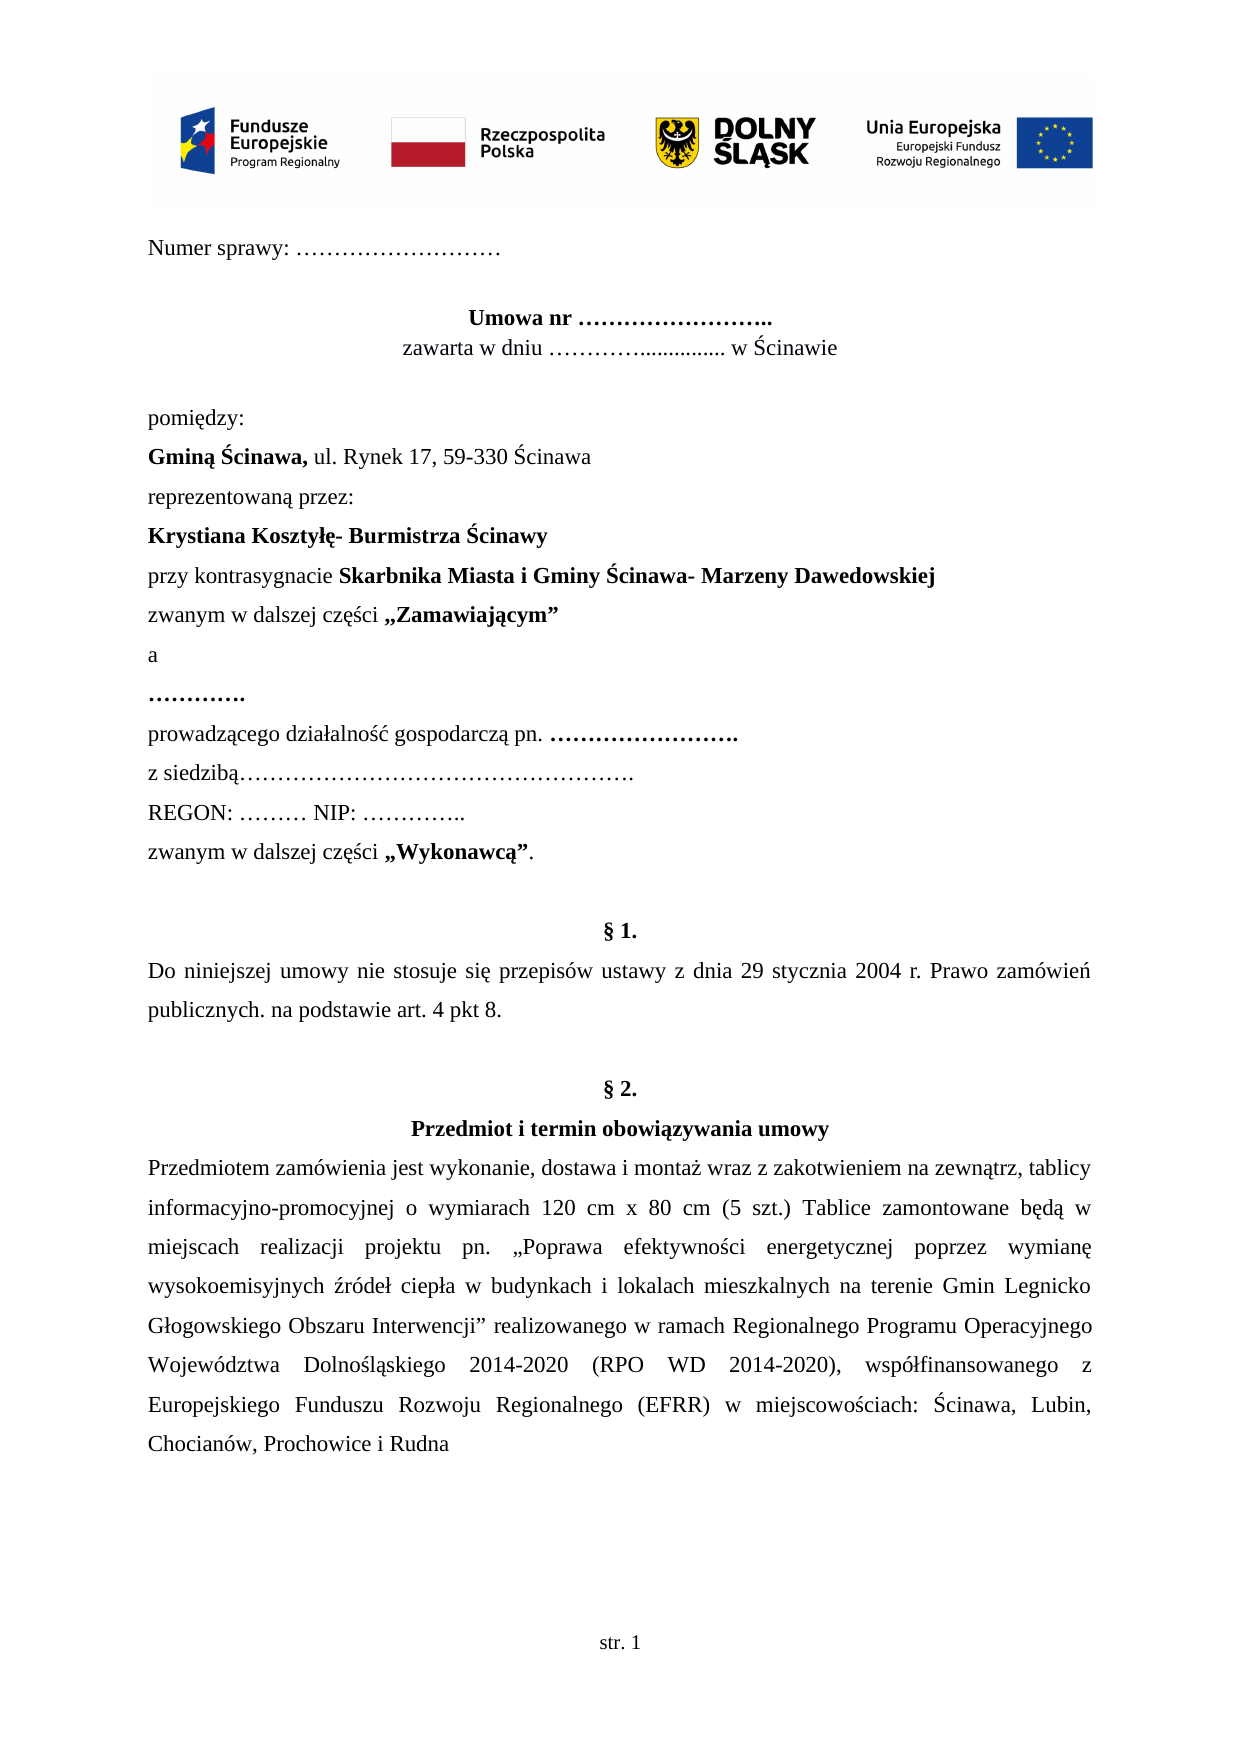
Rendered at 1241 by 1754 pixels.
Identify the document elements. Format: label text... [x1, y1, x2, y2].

text przy kontrasygnacie Skarbnika Miasta i Gminy Ścinawa- Marzeny Dawedowskiej [148, 562, 1093, 588]
text pomiędzy: [148, 404, 1093, 430]
text Przedmiot i termin obowiązywania umowy [148, 1114, 1093, 1141]
text zwanym w dalszej części ,,Zamawiającym” [148, 601, 1093, 628]
text REGON: ……… NIP: ………….. [148, 799, 1093, 825]
text Numer sprawy: ……………………… [148, 234, 1093, 261]
text reprezentowaną przez: [148, 483, 1093, 509]
picture [147, 73, 1093, 208]
text …………. [148, 680, 1093, 707]
text § 1. [148, 917, 1093, 943]
text a [148, 641, 1093, 667]
text z siedzibą……………………………………………. [148, 759, 1093, 786]
text § 2. [148, 1075, 1093, 1101]
text Gminą Ścinawa, ul. Rynek 17, 59-330 Ścinawa [148, 443, 1093, 470]
text zawarta w dniu …………............... w Ścinawie [148, 334, 1093, 361]
text Krystiana Kosztyłę- Burmistrza Ścinawy [148, 522, 1093, 549]
text Przedmiotem zamówienia jest wykonanie, dostawa i montaż wraz z zakotwieniem na zewnątrz, tablicy informacyjno-promocyjnej o wymiarach 120 cm x 80 cm (5 szt.) Tablice zamontowane będą w miejscach realizacji projektu pn. „Poprawa efektywności energetycznej poprzez wymianę wysokoemisyjnych źródeł ciepła w budynkach i lokalach mieszkalnych na terenie Gmin Legnicko Głogowskiego Obszaru Interwencji” realizowanego w ramach Regionalnego Programu Operacyjnego Województwa Dolnośląskiego 2014-2020 (RPO WD 2014-2020), współfinansowanego z Europejskiego Funduszu Rozwoju Regionalnego (EFRR) w miejscowościach: Ścinawa, Lubin, Chocianów, Prochowice i Rudna [148, 1154, 1093, 1457]
text zwanym w dalszej części „Wykonawcą”. [148, 838, 1093, 864]
text Do niniejszej umowy nie stosuje się przepisów ustawy z dnia 29 stycznia 2004 r. Prawo zamówień publicznych. na podstawie art. 4 pkt 8. [148, 957, 1093, 1022]
text Umowa nr …………………….. [148, 304, 1093, 330]
text prowadzącego działalność gospodarczą pn. ……………………. [148, 720, 1093, 746]
